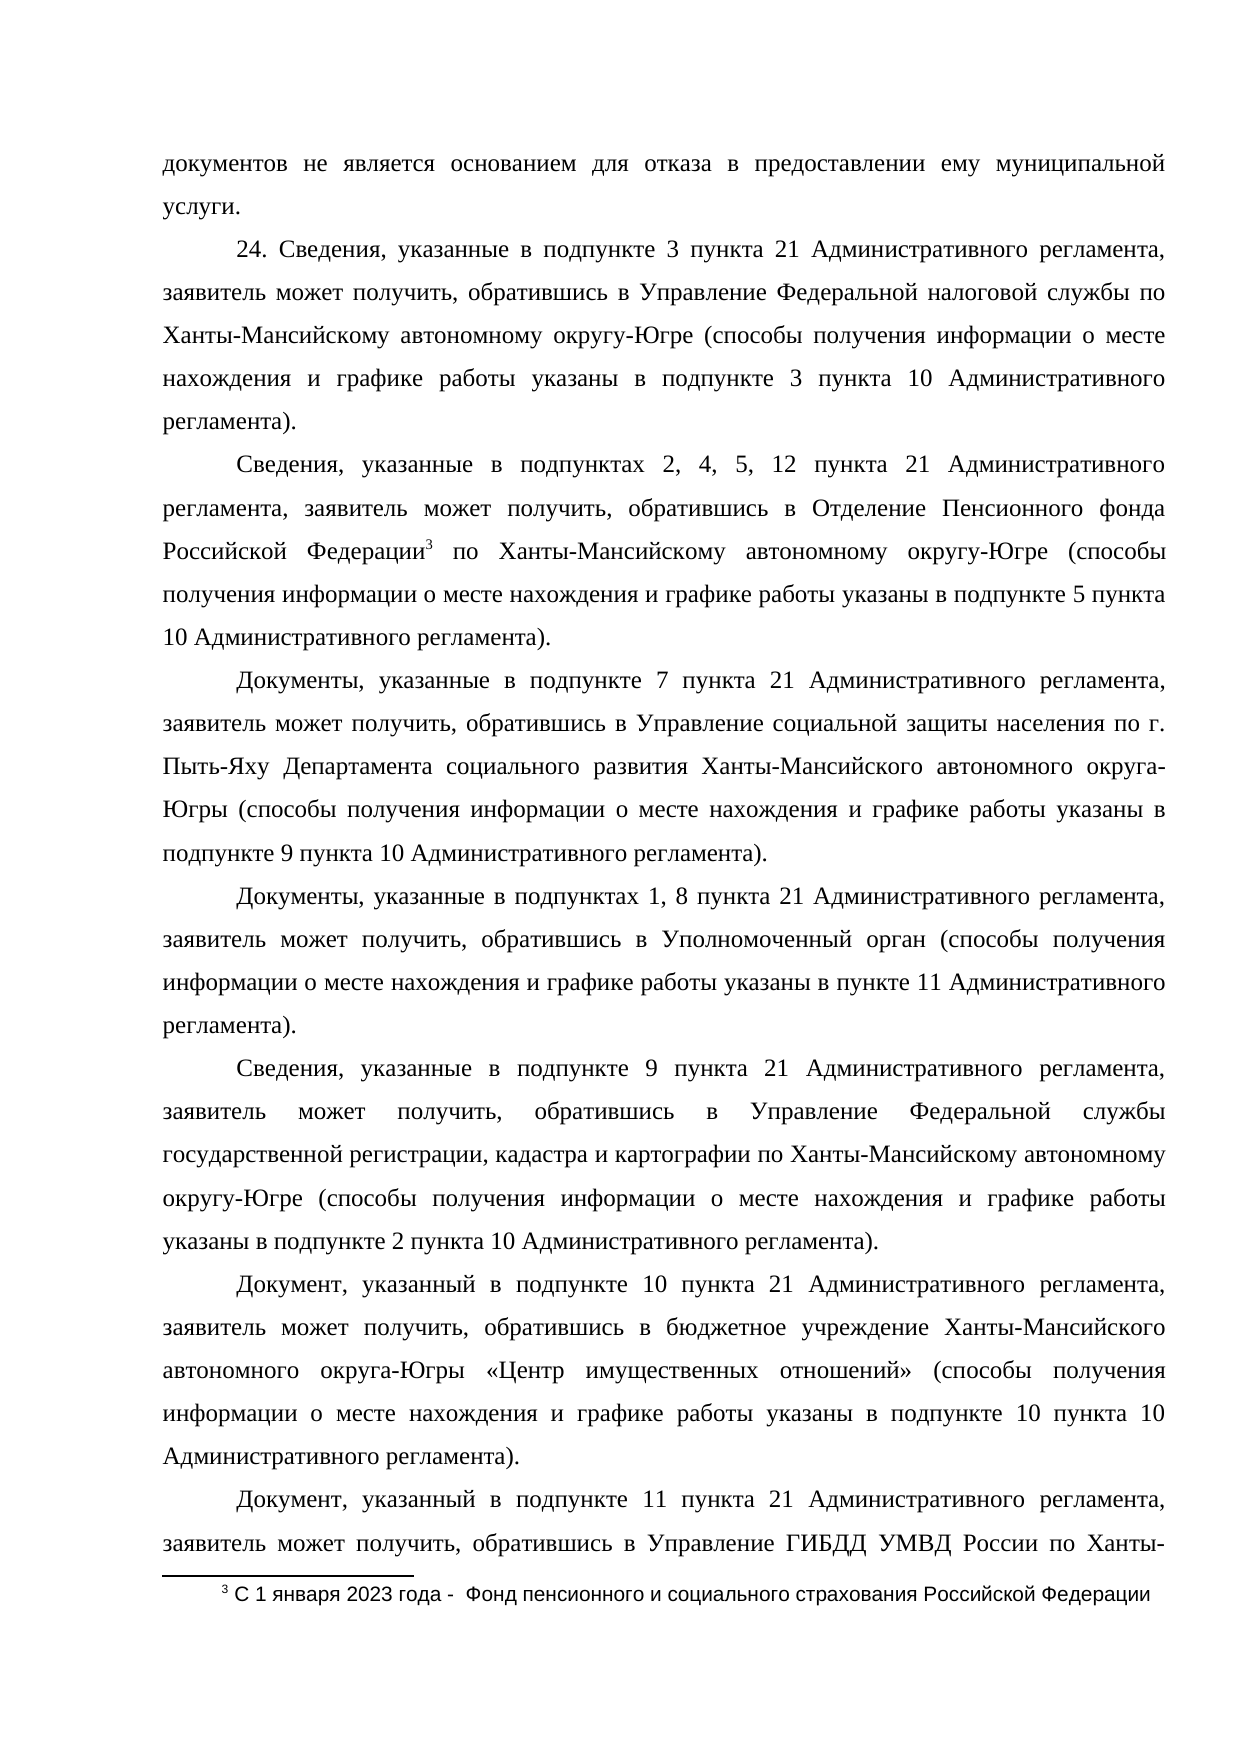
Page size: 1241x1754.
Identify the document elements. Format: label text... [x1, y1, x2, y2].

text Сведения, указанные в подпунктах 2, 4, 5, 12 пункта 21 Административного регламента, заявитель может получить, обратившись в Отделение Пенсионного фонда Российской Федерации по Ханты-Мансийскому автономному округу-Югре (способы получения информации о месте нахождения и графике работы указаны в подпункте 5 пункта 10 Административного регламента). [162, 449, 1167, 651]
text Сведения, указанные в подпункте 9 пункта 21 Административного регламента, заявитель может получить, обратившись в Управление Федеральной службы государственной регистрации, кадастра и картографии по Ханты-Мансийскому автономному округу-Югре (способы получения информации о месте нахождения и графике работы указаны в подпункте 2 пункта 10 Административного регламента). [162, 1053, 1167, 1254]
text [162, 148, 1167, 219]
text Документы, указанные в подпункте 7 пункта 21 Административного регламента, заявитель может получить, обратившись в Управление социальной защиты населения по г. Пыть-Яху Департамента социального развития Ханты-Мансийского автономного округа-Югры (способы получения информации о месте нахождения и графике работы указаны в подпункте 9 пункта 10 Административного регламента). [162, 665, 1167, 866]
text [162, 1484, 1167, 1556]
text 24. Сведения, указанные в подпункте 3 пункта 21 Административного регламента, заявитель может получить, обратившись в Управление Федеральной налоговой службы по Ханты-Мансийскому автономному округу-Югре (способы получения информации о месте нахождения и графике работы указаны в подпункте 3 пункта 10 Административного регламента). [162, 234, 1167, 435]
text Документы, указанные в подпунктах 1, 8 пункта 21 Административного регламента, заявитель может получить, обратившись в Уполномоченный орган (способы получения информации о месте нахождения и графике работы указаны в пункте 11 Административного регламента). [162, 881, 1167, 1039]
text Документ, указанный в подпункте 10 пункта 21 Административного регламента, заявитель может получить, обратившись в бюджетное учреждение Ханты-Мансийского автономного округа-Югры «Центр имущественных отношений» (способы получения информации о месте нахождения и графике работы указаны в подпункте 10 пункта 10 Административного регламента). [162, 1269, 1167, 1470]
